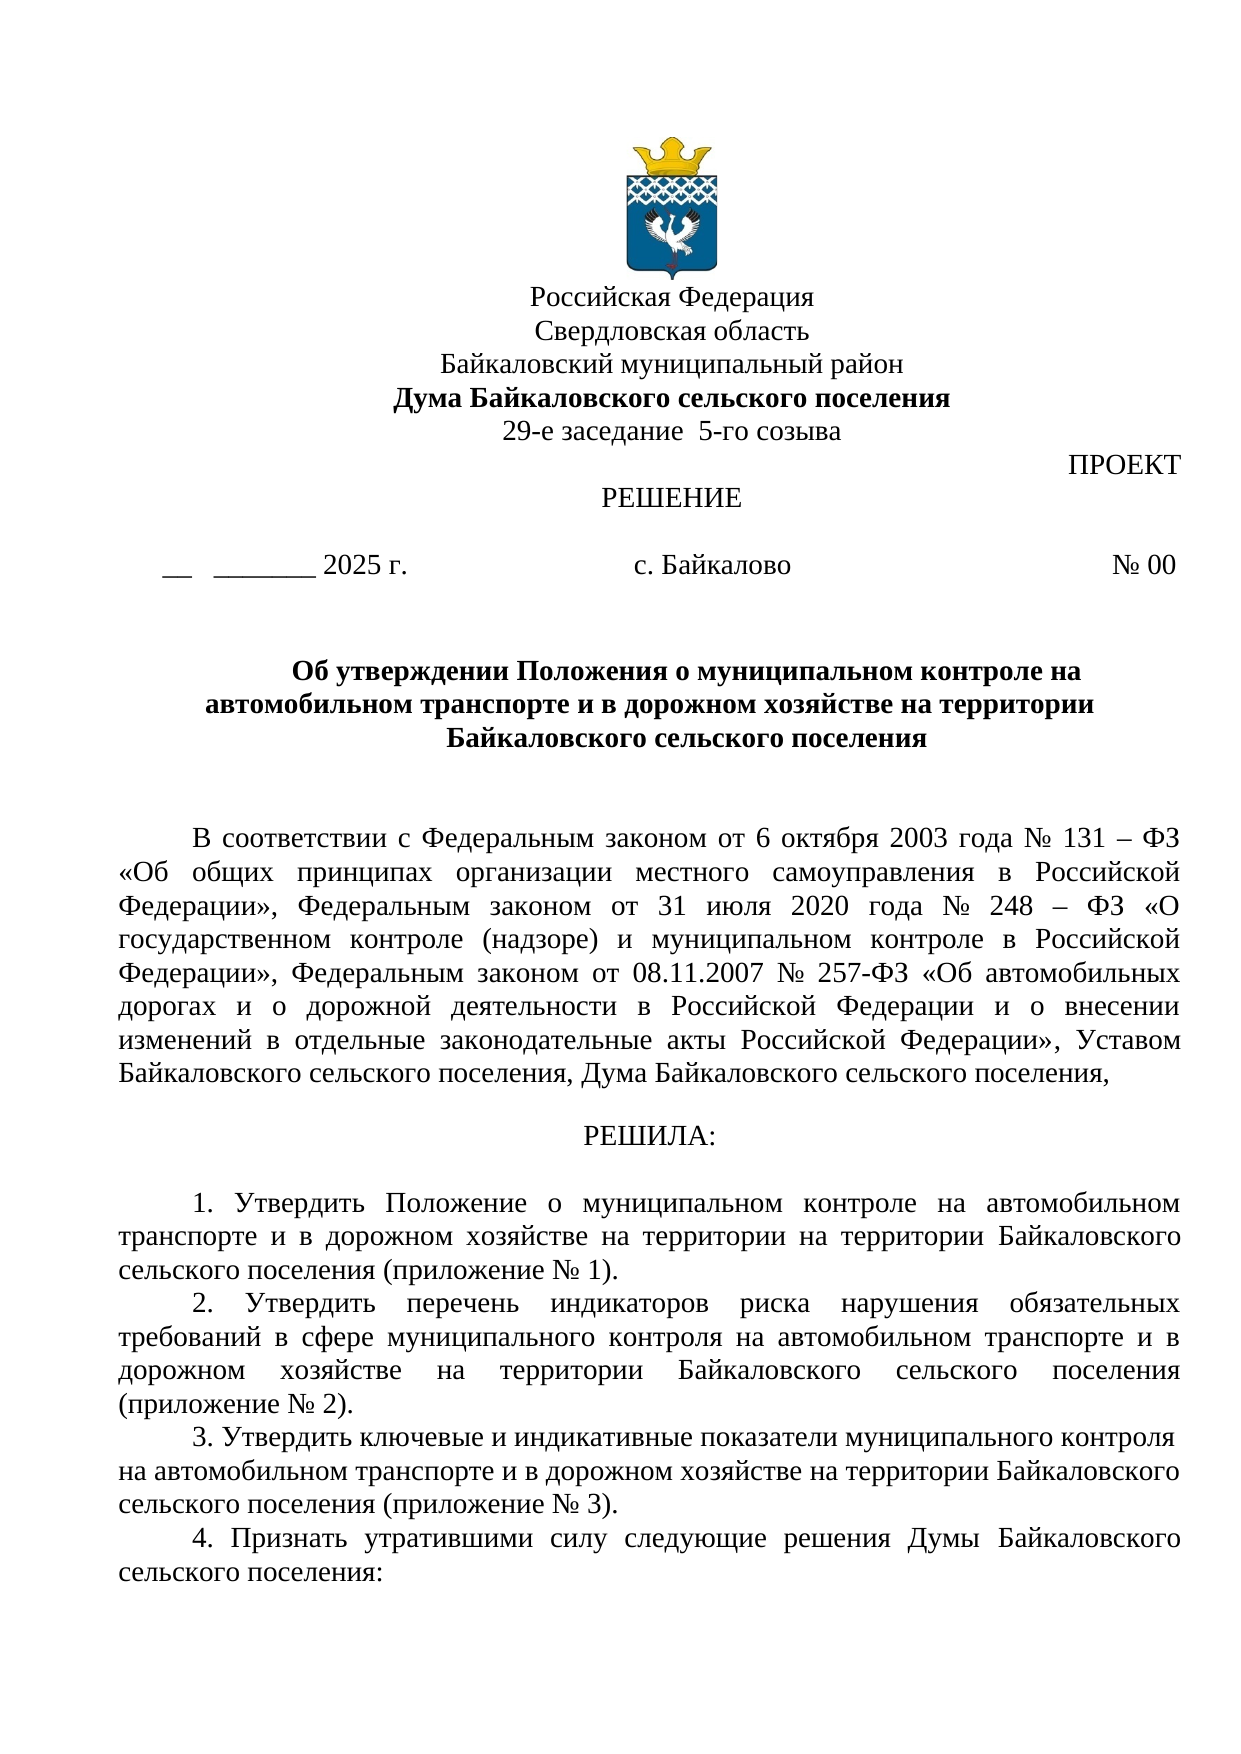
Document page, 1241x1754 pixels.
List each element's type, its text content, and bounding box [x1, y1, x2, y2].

text РЕШИЛА: [118, 1118, 1181, 1151]
text В соответствии с Федеральным законом от 6 октября 2003 года № 131 – ФЗ «Об общих принципах организации местного самоуправления в Российской Федерации», Федеральным законом от 31 июля 2020 года № 248 – ФЗ «О государственном контроле (надзоре) и муниципальном контроле в Российской Федерации», Федеральным законом от 08.11.2007 № 257-ФЗ «Об автомобильных дорогах и о дорожной деятельности в Российской Федерации и о внесении изменений в отдельные законодательные акты Российской Федерации», Уставом Байкаловского сельского поселения, Дума Байкаловского сельского поселения, [118, 821, 1181, 1089]
text 2. Утвердить перечень индикаторов риска нарушения обязательных требований в сфере муниципального контроля на автомобильном транспорте и в дорожном хозяйстве на территории Байкаловского сельского поселения (приложение № 2). [118, 1285, 1181, 1419]
text __ _______ 2025 г. с. Байкалово № 00 [162, 547, 1181, 581]
text 4. Признать утратившими силу следующие решения Думы Байкаловского сельского поселения: [118, 1520, 1181, 1587]
picture [626, 137, 718, 280]
text 29-е заседание 5-го созыва [162, 413, 1181, 447]
text Об утверждении Положения о муниципальном контроле на автомобильном транспорте и в дорожном хозяйстве на территории [118, 653, 1181, 720]
text Свердловская область [162, 313, 1181, 346]
text 3. Утвердить ключевые и индикативные показатели муниципального контроля на автомобильном транспорте и в дорожном хозяйстве на территории Байкаловского сельского поселения (приложение № 3). [118, 1419, 1181, 1520]
text РЕШЕНИЕ [162, 480, 1181, 514]
text Дума Байкаловского сельского поселения [162, 380, 1181, 413]
text 1. Утвердить Положение о муниципальном контроле на автомобильном транспорте и в дорожном хозяйстве на территории на территории Байкаловского сельского поселения (приложение № 1). [118, 1185, 1181, 1285]
text ПРОЕКТ [162, 447, 1181, 480]
text Российская Федерация [162, 279, 1181, 313]
text Байкаловского сельского поселения [118, 720, 1181, 753]
text Байкаловский муниципальный район [162, 346, 1181, 380]
